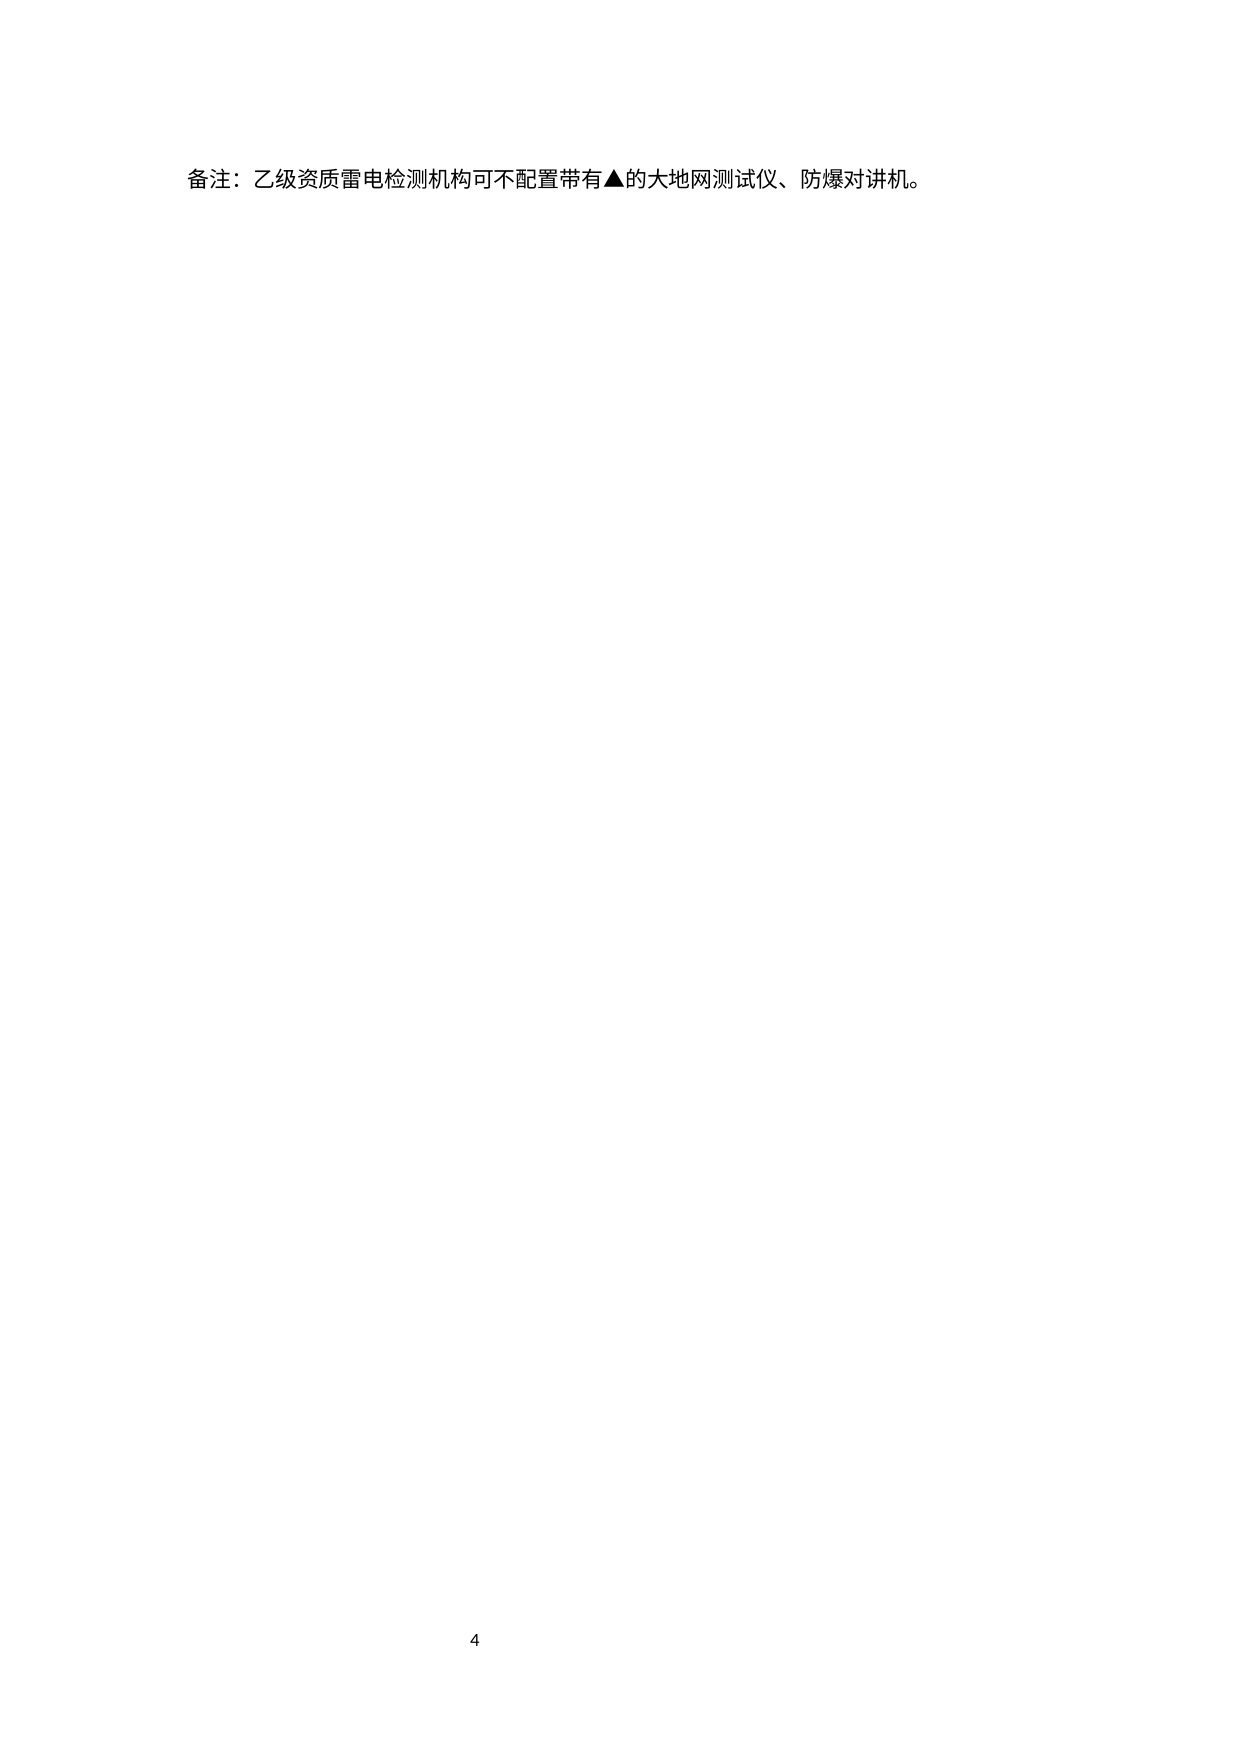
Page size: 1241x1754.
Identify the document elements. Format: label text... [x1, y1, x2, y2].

text 备注：乙级资质雷电检测机构可不配置带有▲的大地网测试仪、防爆对讲机。 [187, 162, 1053, 194]
